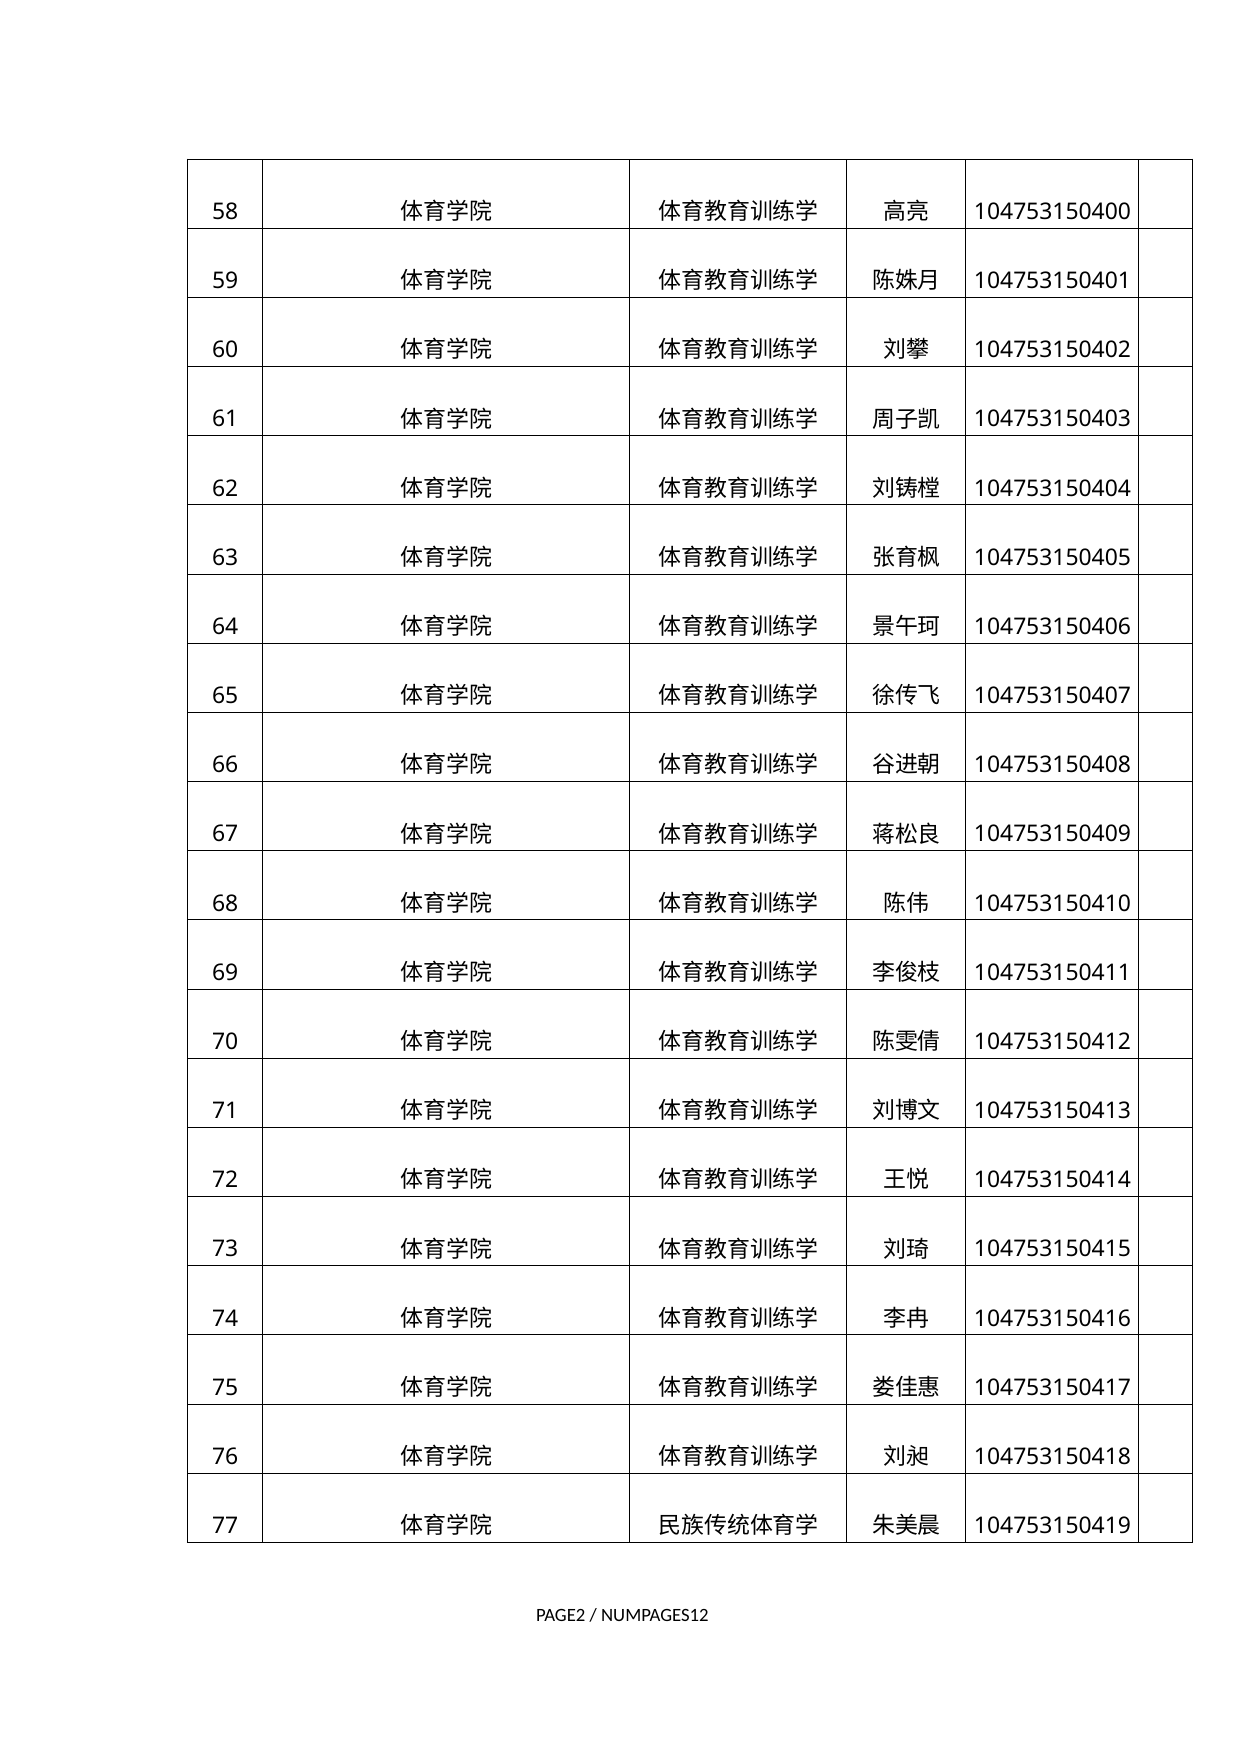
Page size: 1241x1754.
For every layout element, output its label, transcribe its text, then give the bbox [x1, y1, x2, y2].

table_cell 77 [188, 1474, 262, 1542]
table_cell [1139, 1405, 1192, 1473]
table_cell 张育枫 [847, 505, 965, 573]
table_cell 104753150413 [966, 1059, 1138, 1127]
table_cell 104753150401 [966, 229, 1138, 297]
table_cell [1139, 1474, 1192, 1542]
table_cell 刘琦 [847, 1197, 965, 1265]
table_cell [1139, 644, 1192, 712]
table_cell 104753150418 [966, 1405, 1138, 1473]
table_cell 刘博文 [847, 1059, 965, 1127]
table_cell [1139, 436, 1192, 504]
table_cell 李冉 [847, 1266, 965, 1334]
table_cell 高亮 [847, 160, 965, 228]
table_cell 体育学院 [263, 1128, 629, 1196]
table_cell 谷进朝 [847, 713, 965, 781]
table_cell [1139, 160, 1192, 228]
table_cell [1139, 229, 1192, 297]
table_cell 75 [188, 1335, 262, 1403]
table_cell [1139, 1059, 1192, 1127]
table_cell 104753150405 [966, 505, 1138, 573]
table_cell 蒋松良 [847, 782, 965, 850]
table_cell 体育学院 [263, 298, 629, 366]
table_cell 体育学院 [263, 713, 629, 781]
table_cell 68 [188, 851, 262, 919]
table_cell 104753150412 [966, 990, 1138, 1058]
table_cell 刘攀 [847, 298, 965, 366]
table_cell 76 [188, 1405, 262, 1473]
table_cell 59 [188, 229, 262, 297]
table_cell 体育教育训练学 [630, 1405, 846, 1473]
table_cell 体育学院 [263, 1474, 629, 1542]
table_cell 体育学院 [263, 367, 629, 435]
table_cell 104753150414 [966, 1128, 1138, 1196]
table_cell 104753150415 [966, 1197, 1138, 1265]
table_cell 体育教育训练学 [630, 298, 846, 366]
table_cell 民族传统体育学 [630, 1474, 846, 1542]
table_cell [1139, 1266, 1192, 1334]
table_cell [1139, 920, 1192, 988]
table_cell 71 [188, 1059, 262, 1127]
table_cell 69 [188, 920, 262, 988]
table_cell 104753150406 [966, 575, 1138, 643]
table_cell 体育教育训练学 [630, 1197, 846, 1265]
table_cell 104753150419 [966, 1474, 1138, 1542]
table_cell 陈姝月 [847, 229, 965, 297]
table_cell 体育教育训练学 [630, 160, 846, 228]
table_cell 104753150402 [966, 298, 1138, 366]
table_cell 体育学院 [263, 1197, 629, 1265]
table_cell 体育教育训练学 [630, 990, 846, 1058]
table_cell 104753150407 [966, 644, 1138, 712]
table_cell 体育教育训练学 [630, 575, 846, 643]
table_cell 体育学院 [263, 644, 629, 712]
table_cell 体育学院 [263, 782, 629, 850]
table_cell 体育教育训练学 [630, 713, 846, 781]
table_cell 104753150410 [966, 851, 1138, 919]
table_cell 体育教育训练学 [630, 229, 846, 297]
table_cell 体育学院 [263, 1405, 629, 1473]
table_cell 70 [188, 990, 262, 1058]
table_cell 体育教育训练学 [630, 1335, 846, 1403]
table_cell 104753150400 [966, 160, 1138, 228]
table_cell [1139, 367, 1192, 435]
table_cell 65 [188, 644, 262, 712]
table_cell 104753150411 [966, 920, 1138, 988]
table_cell 景午珂 [847, 575, 965, 643]
table_cell 104753150417 [966, 1335, 1138, 1403]
table_cell 61 [188, 367, 262, 435]
table_cell [1139, 505, 1192, 573]
table_cell 体育教育训练学 [630, 367, 846, 435]
table_cell [1139, 1197, 1192, 1265]
table_cell 体育学院 [263, 1059, 629, 1127]
table_cell 朱美晨 [847, 1474, 965, 1542]
table_cell 104753150404 [966, 436, 1138, 504]
table_cell 陈雯倩 [847, 990, 965, 1058]
table_cell [1139, 575, 1192, 643]
table_cell 娄佳惠 [847, 1335, 965, 1403]
table_cell 刘铸樘 [847, 436, 965, 504]
table_cell [1139, 713, 1192, 781]
table_cell 体育学院 [263, 1335, 629, 1403]
table_cell 李俊枝 [847, 920, 965, 988]
table_cell 72 [188, 1128, 262, 1196]
table_cell 体育教育训练学 [630, 1059, 846, 1127]
table_cell 体育教育训练学 [630, 782, 846, 850]
table_cell 104753150416 [966, 1266, 1138, 1334]
table_cell [1139, 990, 1192, 1058]
table_cell 60 [188, 298, 262, 366]
table_cell 王悦 [847, 1128, 965, 1196]
table_cell 体育学院 [263, 436, 629, 504]
table_cell 刘昶 [847, 1405, 965, 1473]
table_cell 58 [188, 160, 262, 228]
table_cell 陈伟 [847, 851, 965, 919]
table_cell [1139, 782, 1192, 850]
table_cell 体育学院 [263, 1266, 629, 1334]
table_cell 体育学院 [263, 990, 629, 1058]
table_cell 体育学院 [263, 229, 629, 297]
table_cell 体育学院 [263, 575, 629, 643]
table_cell 体育教育训练学 [630, 920, 846, 988]
table_cell [1139, 851, 1192, 919]
table_cell 徐传飞 [847, 644, 965, 712]
table_cell 体育学院 [263, 920, 629, 988]
table_cell 104753150409 [966, 782, 1138, 850]
table_cell 体育学院 [263, 160, 629, 228]
table_cell [1139, 298, 1192, 366]
table_cell 67 [188, 782, 262, 850]
table_cell 体育教育训练学 [630, 1128, 846, 1196]
table_cell [1139, 1128, 1192, 1196]
table_cell 66 [188, 713, 262, 781]
table_cell 74 [188, 1266, 262, 1334]
table_cell 体育教育训练学 [630, 1266, 846, 1334]
table_cell [1139, 1335, 1192, 1403]
table_cell 体育教育训练学 [630, 436, 846, 504]
table_cell 73 [188, 1197, 262, 1265]
table_cell 体育学院 [263, 851, 629, 919]
table_cell 体育学院 [263, 505, 629, 573]
table_cell 体育教育训练学 [630, 851, 846, 919]
table_cell 104753150408 [966, 713, 1138, 781]
table_cell 64 [188, 575, 262, 643]
table_cell 体育教育训练学 [630, 644, 846, 712]
table_cell 周子凯 [847, 367, 965, 435]
table_cell 体育教育训练学 [630, 505, 846, 573]
table_cell 62 [188, 436, 262, 504]
table_cell 104753150403 [966, 367, 1138, 435]
table_cell 63 [188, 505, 262, 573]
